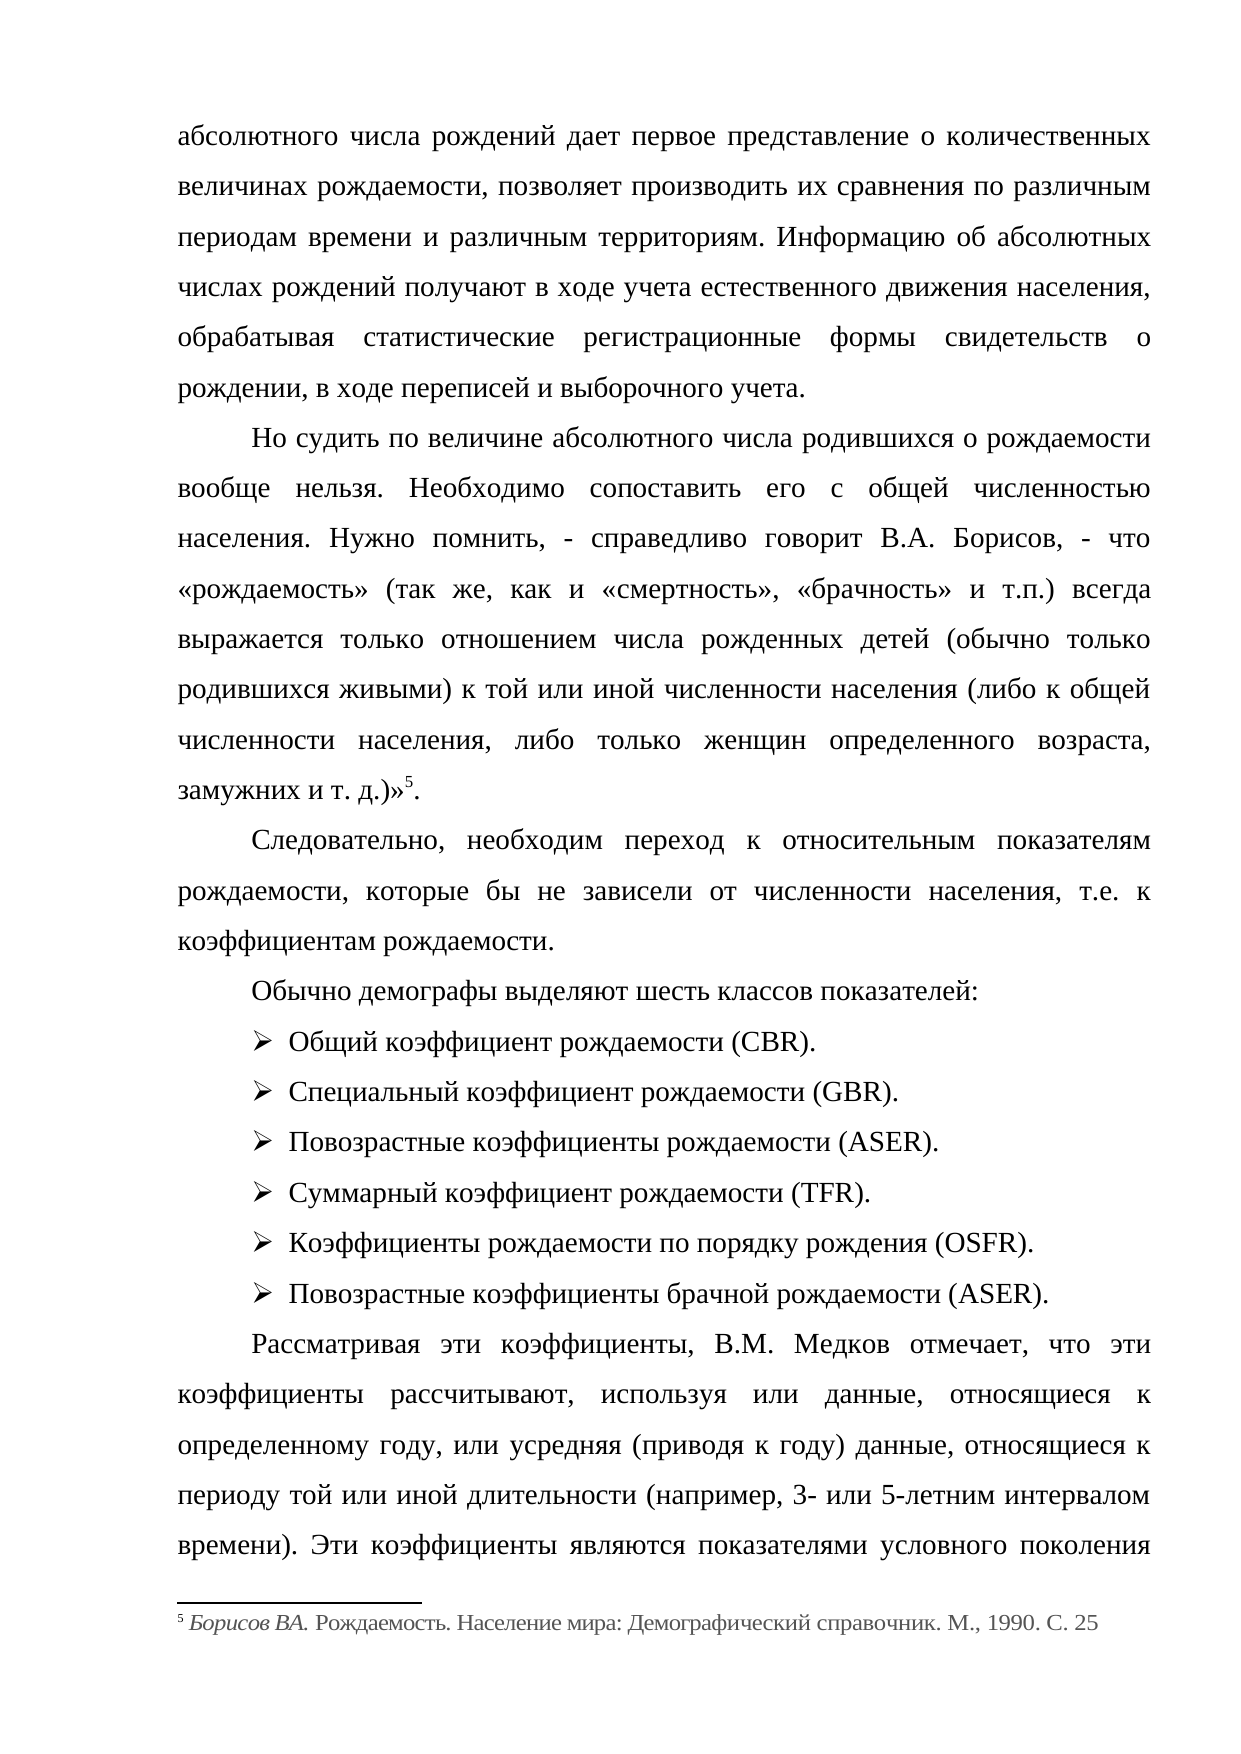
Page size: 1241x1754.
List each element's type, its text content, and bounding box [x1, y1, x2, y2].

list Повозрастные коэффициенты брачной рождаемости (ASER). [177, 1276, 1152, 1309]
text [177, 118, 1152, 403]
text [177, 1326, 1152, 1561]
list Специальный коэффициент рождаемости (GBR). [177, 1074, 1152, 1108]
text Следовательно, необходим переход к относительным показателям рождаемости, которые бы не зависели от численности населения, т.е. к коэффициентам рождаемости. [177, 822, 1152, 957]
list Общий коэффициент рождаемости (CBR). [177, 1024, 1152, 1057]
list Повозрастные коэффициенты рождаемости (ASER). [177, 1124, 1152, 1158]
list Суммарный коэффициент рождаемости (TFR). [177, 1175, 1152, 1209]
list Коэффициенты рождаемости по порядку рождения (OSFR). [177, 1225, 1152, 1259]
text Но судить по величине абсолютного числа родившихся о рождаемости вообще нельзя. Необходимо сопоставить его с общей численностью населения. Нужно помнить, - справедливо говорит В.А. Борисов, - что «рождаемость» (так же, как и «смертность», «брачность» и т.п.) всегда выражается только отношением числа рожденных детей (обычно только родившихся живыми) к той или иной численности населения (либо к общей численности населения, либо только женщин определенного возраста, замужних и т. д.)». [177, 420, 1152, 806]
text Обычно демографы выделяют шесть классов показателей: [177, 973, 1152, 1007]
